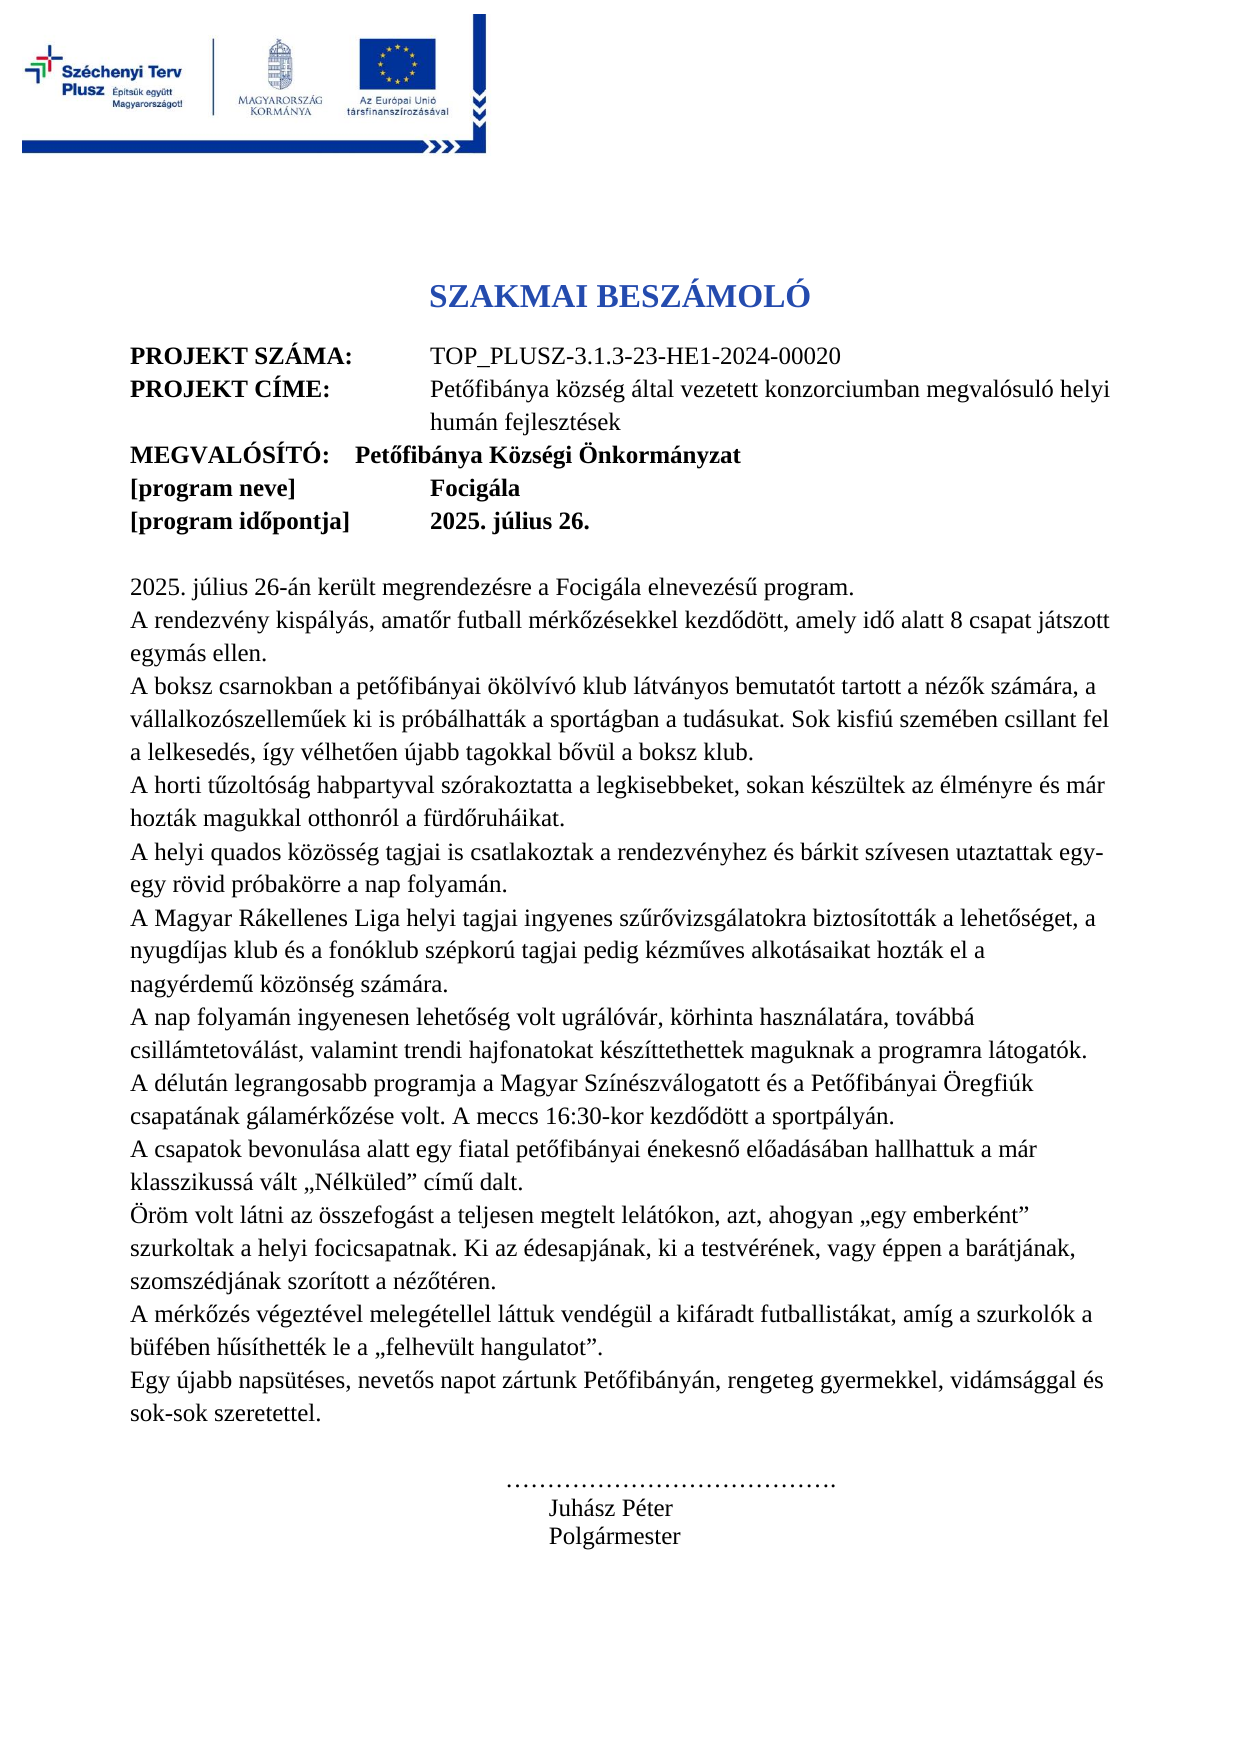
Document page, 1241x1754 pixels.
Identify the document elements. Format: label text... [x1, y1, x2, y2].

text [program neve] Focigála [130, 473, 1110, 502]
text Polgármester [130, 1521, 1110, 1550]
text A Magyar Rákellenes Liga helyi tagjai ingyenes szűrővizsgálatokra biztosították a lehetőséget, a nyugdíjas klub és a fonóklub szépkorú tagjai pedig kézműves alkotásaikat hozták el a nagyérdemű közönség számára. [130, 903, 1110, 997]
text A horti tűzoltóság habpartyval szórakoztatta a legkisebbeket, sokan készültek az élményre és már hozták magukkal otthonról a fürdőruháikat. [130, 771, 1110, 832]
text A csapatok bevonulása alatt egy fiatal petőfibányai énekesnő előadásában hallhattuk a már klasszikussá vált „Nélküled” című dalt. [130, 1134, 1110, 1196]
text [program időpontja] 2025. július 26. [130, 506, 1110, 535]
text Öröm volt látni az összefogást a teljesen megtelt lelátókon, azt, ahogyan „egy emberként” szurkoltak a helyi focicsapatnak. Ki az édesapjának, ki a testvérének, vagy éppen a barátjának, szomszédjának szorított a nézőtéren. [130, 1200, 1110, 1294]
text A helyi quados közösség tagjai is csatlakoztak a rendezvényhez és bárkit szívesen utaztattak egy-egy rövid próbakörre a nap folyamán. [130, 837, 1110, 898]
picture [22, 14, 493, 158]
text A mérkőzés végeztével melegétellel láttuk vendégül a kifáradt futballistákat, amíg a szurkolók a büfében hűsíthették le a „felhevült hangulatot”. [130, 1299, 1110, 1361]
text Megvalósító: Petőfibánya Községi Önkormányzat [130, 440, 1110, 469]
text A rendezvény kispályás, amatőr futball mérkőzésekkel kezdődött, amely idő alatt 8 csapat játszott egymás ellen. [130, 605, 1110, 667]
text Egy újabb napsütéses, nevetős napot zártunk Petőfibányán, rengeteg gyermekkel, vidámsággal és sok-sok szeretettel. [130, 1365, 1110, 1427]
text A nap folyamán ingyenesen lehetőség volt ugrálóvár, körhinta használatára, továbbá csillámtetoválást, valamint trendi hajfonatokat készíttethettek maguknak a programra látogatók. [130, 1002, 1110, 1063]
text 2025. július 26-án került megrendezésre a Focigála elnevezésű program. [130, 572, 1110, 601]
text projekt száma: TOP_PLUSZ-3.1.3-23-HE1-2024-00020 [130, 341, 1110, 370]
text SZAKMAI BESZÁMOLÓ [130, 276, 1110, 315]
text projekt címe: Petőfibánya község által vezetett konzorciumban megvalósuló helyi humán fejlesztések [130, 374, 1110, 436]
text A boksz csarnokban a petőfibányai ökölvívó klub látványos bemutatót tartott a nézők számára, a vállalkozószelleműek ki is próbálhatták a sportágban a tudásukat. Sok kisfiú szemében csillant fel a lelkesedés, így vélhetően újabb tagokkal bővül a boksz klub. [130, 671, 1110, 766]
text …………………………………. Juhász Péter [130, 1464, 1110, 1521]
text A délután legrangosabb programja a Magyar Színészválogatott és a Petőfibányai Öregfiúk csapatának gálamérkőzése volt. A meccs 16:30-kor kezdődött a sportpályán. [130, 1068, 1110, 1129]
